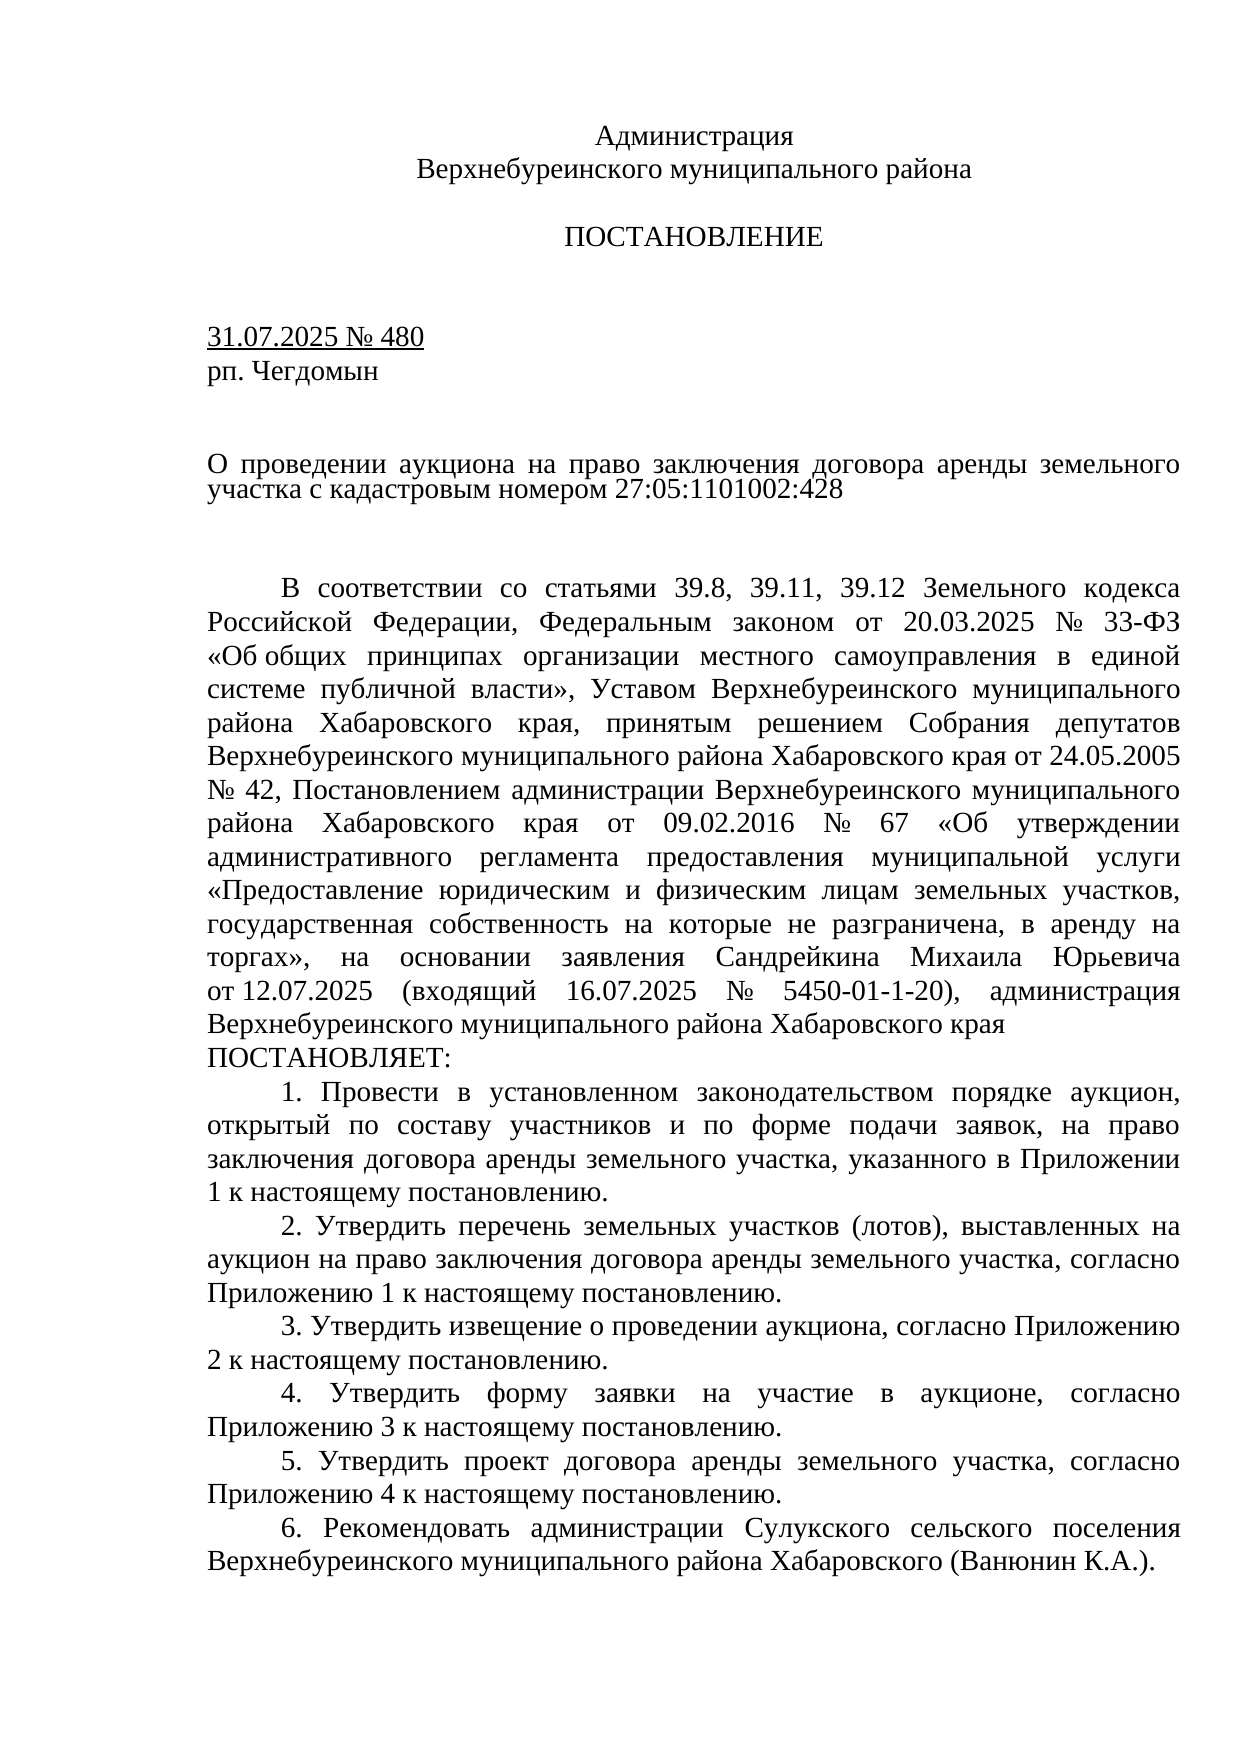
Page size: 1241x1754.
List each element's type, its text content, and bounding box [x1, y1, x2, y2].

text Администрация [207, 118, 1181, 152]
text 31.07.2025 № 480 [207, 319, 1181, 353]
text В соответствии со статьями 39.8, 39.11, 39.12 Земельного кодекса Российской Федерации, Федеральным законом от 20.03.2025 № 33-ФЗ «Об общих принципах организации местного самоуправления в единой системе публичной власти», Уставом Верхнебуреинского муниципального района Хабаровского края, принятым решением Собрания депутатов Верхнебуреинского муниципального района Хабаровского края от 24.05.2005 № 42, Постановлением администрации Верхнебуреинского муниципального района Хабаровского края от 09.02.2016 № 67 «Об утверждении административного регламента предоставления муниципальной услуги «Предоставление юридическим и физическим лицам земельных участков, государственная собственность на которые не разграничена, в аренду на торгах», на основании заявления Сандрейкина Михаила Юрьевича от 12.07.2025 (входящий 16.07.2025 № 5450-01-1-20), администрация Верхнебуреинского муниципального района Хабаровского края [207, 571, 1181, 1040]
text 5. Утвердить проект договора аренды земельного участка, согласно Приложению 4 к настоящему постановлению. [207, 1443, 1181, 1510]
text 1. Провести в установленном законодательством порядке аукцион, открытый по составу участников и по форме подачи заявок, на право заключения договора аренды земельного участка, указанного в Приложении 1 к настоящему постановлению. [207, 1074, 1181, 1208]
text Верхнебуреинского муниципального района [207, 152, 1181, 185]
text 3. Утвердить извещение о проведении аукциона, согласно Приложению 2 к настоящему постановлению. [207, 1308, 1181, 1376]
text рп. Чегдомын [207, 353, 1181, 386]
text О проведении аукциона на право заключения договора аренды земельного участка с кадастровым номером 27:05:1101002:428 [207, 453, 1181, 503]
text 4. Утвердить форму заявки на участие в аукционе, согласно Приложению 3 к настоящему постановлению. [207, 1376, 1181, 1443]
text 6. Рекомендовать администрации Сулукского сельского поселения Верхнебуреинского муниципального района Хабаровского (Ванюнин К.А.). [207, 1510, 1181, 1577]
text 2. Утвердить перечень земельных участков (лотов), выставленных на аукцион на право заключения договора аренды земельного участка, согласно Приложению 1 к настоящему постановлению. [207, 1208, 1181, 1308]
text ПОСТАНОВЛЕНИЕ [207, 219, 1181, 252]
text ПОСТАНОВЛЯЕТ: [207, 1040, 1181, 1074]
